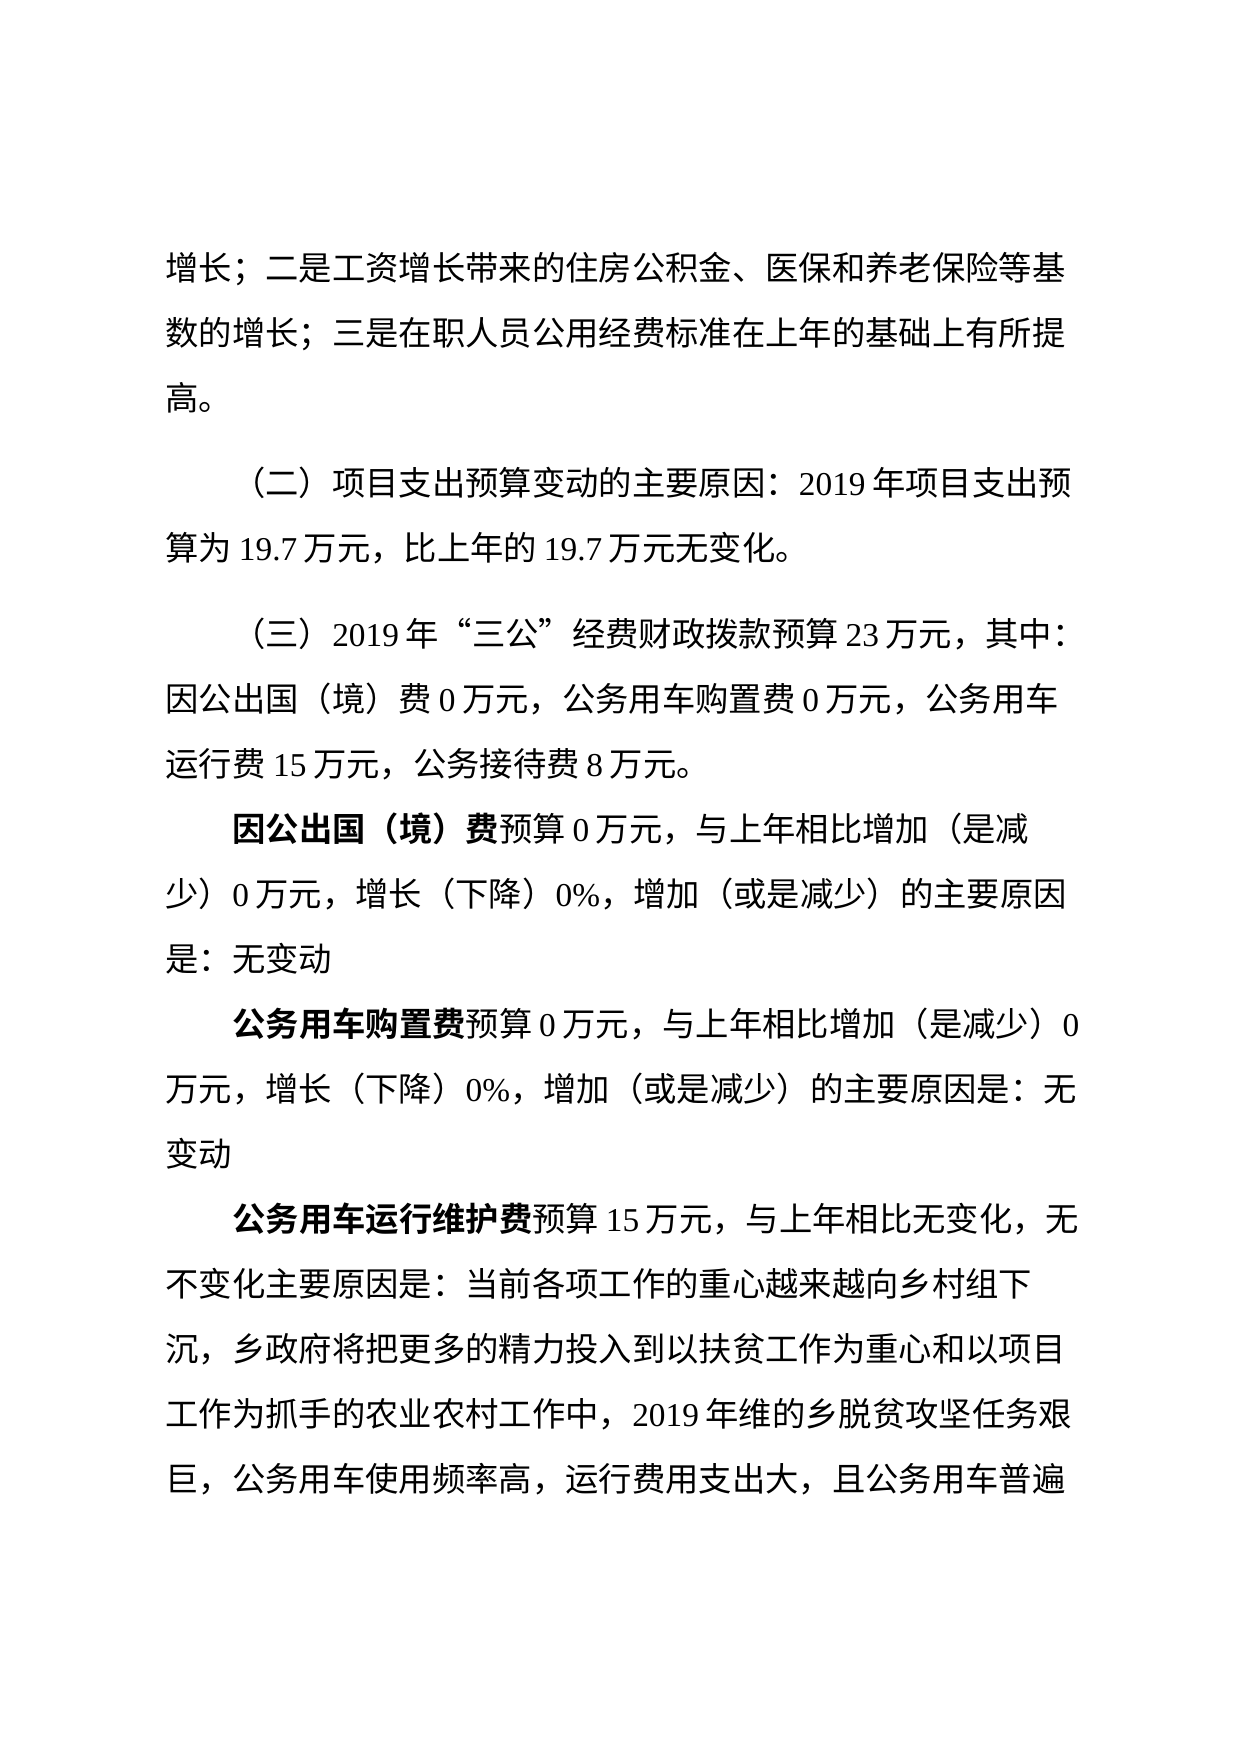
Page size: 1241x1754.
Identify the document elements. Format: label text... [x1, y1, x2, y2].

text 因公出国（境）费预算0万元，与上年相比增加（是减少）0万元，增长（下降）0%，增加（或是减少）的主要原因是：无变动 [165, 794, 1087, 989]
text （三）2019年“三公”经费财政拨款预算23万元，其中：因公出国（境）费0万元，公务用车购置费0万元，公务用车运行费 15万元，公务接待费8万元。 [165, 599, 1087, 794]
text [165, 233, 1087, 428]
text 公务用车购置费预算0万元，与上年相比增加（是减少）0万元，增长（下降）0%，增加（或是减少）的主要原因是：无变动 [165, 989, 1087, 1184]
text （二）项目支出预算变动的主要原因：2019年项目支出预算为19.7万元，比上年的19.7万元无变化。 [165, 449, 1087, 579]
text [165, 1184, 1087, 1509]
